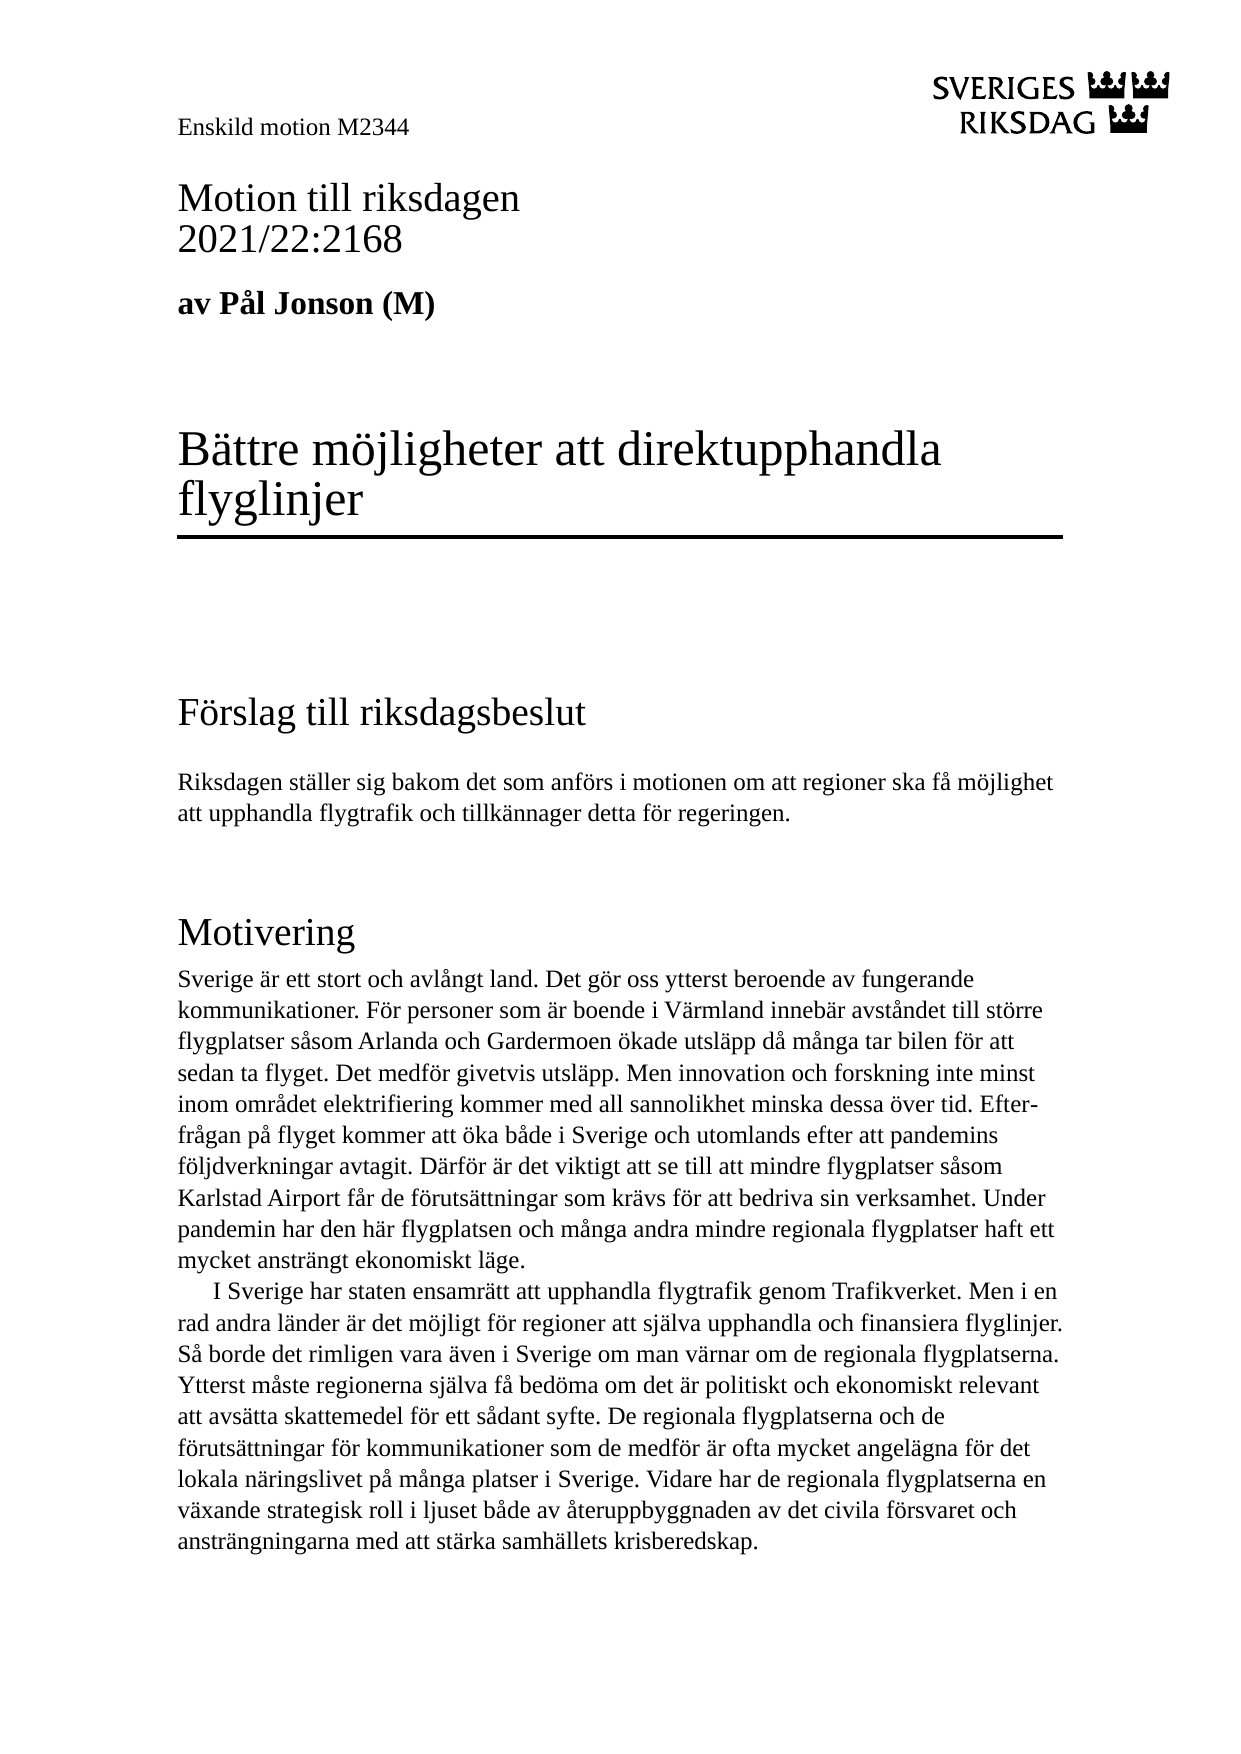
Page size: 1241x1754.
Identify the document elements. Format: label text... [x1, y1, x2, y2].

text Sverige är ett stort och avlångt land. Det gör oss ytterst beroende av fungerande kommunikationer. För personer som är boende i Värmland innebär avståndet till större flygplatser såsom Arlanda och Gardermoen ökade utsläpp då många tar bilen för att sedan ta flyget. Det medför givetvis utsläpp. Men innovation och forskning inte minst inom området elektrifiering kommer med all sannolikhet minska dessa över tid. Efterfrågan på flyget kommer att öka både i Sverige och utomlands efter att pandemins följdverkningar avtagit. Därför är det viktigt att se till att mindre flygplatser såsom Karlstad Airport får de förutsättningar som krävs för att bedriva sin verksamhet. Under pandemin har den här flygplatsen och många andra mindre regionala flygplatser haft ett mycket ansträngt ekonomiskt läge. [177, 961, 1063, 1274]
text I Sverige har staten ensamrätt att upphandla flygtrafik genom Trafikverket. Men i en rad andra länder är det möjligt för regioner att själva upphandla och finansiera flyglinjer. Så borde det rimligen vara även i Sverige om man värnar om de regionala flygplatserna. Ytterst måste regionerna själva få bedöma om det är politiskt och ekonomiskt relevant att avsätta skattemedel för ett sådant syfte. De regionala flygplatserna och de förutsättningar för kommunikationer som de medför är ofta mycket angelägna för det lokala näringslivet på många platser i Sverige. Vidare har de regionala flygplatserna en växande strategisk roll i ljuset både av återuppbyggnaden av det civila försvaret och ansträngningarna med att stärka samhällets krisberedskap. [177, 1274, 1063, 1555]
